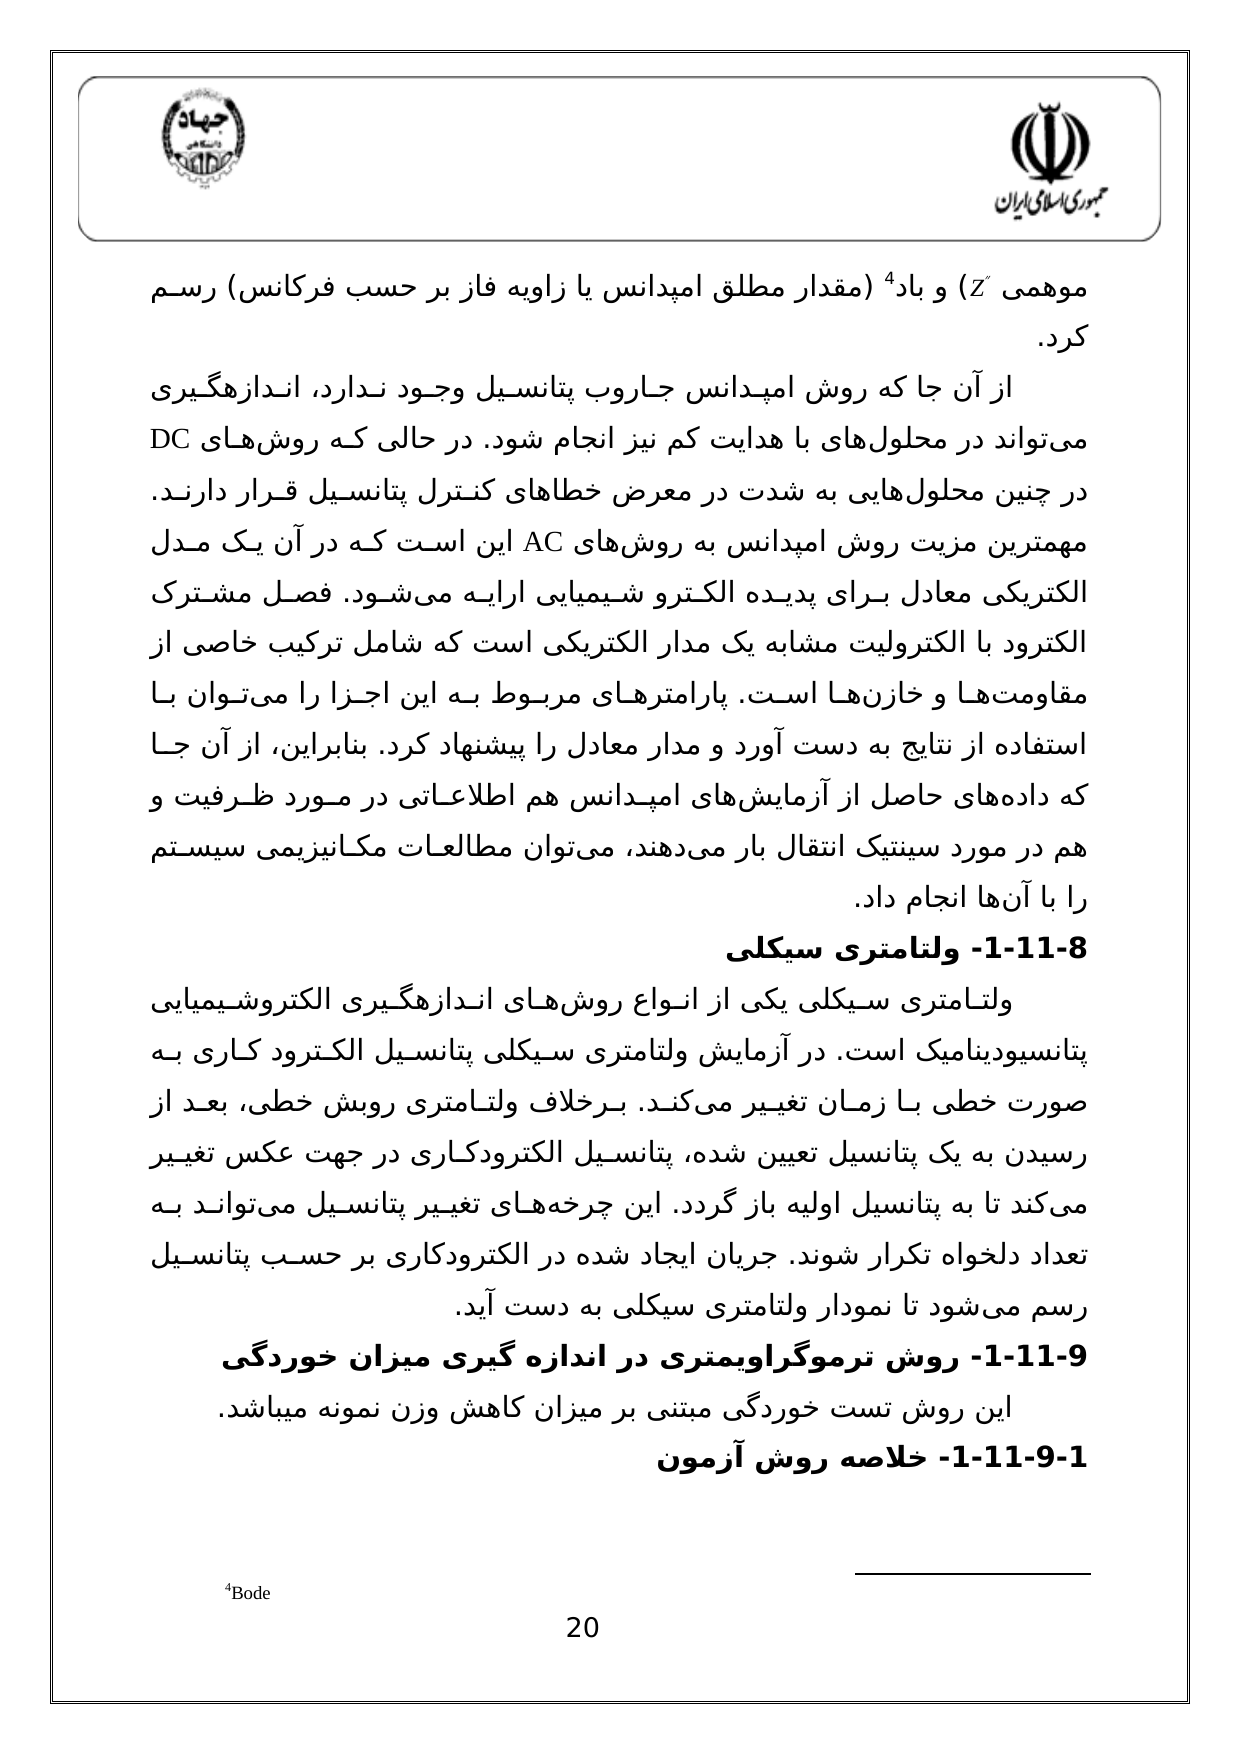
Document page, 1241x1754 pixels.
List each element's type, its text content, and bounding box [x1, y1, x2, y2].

text ولتامتری سیکلی یکی از انواع روش‌های اندازهگیری الکتروشیمیایی پتانسیودینامیک است. در آزمایش ولتامتری سیکلی پتانسیل الکترود کاری به صورت خطی با زمان تغییر می‌کند. برخلاف ولتامتری روبش خطی، بعد از رسیدن به یک پتانسیل تعیین شده، پتانسیل الکترودکاری در جهت عکس تغییر می‌کند تا به پتانسیل اولیه باز گردد. این چرخه‌های تغییر پتانسیل می‌تواند به تعداد دلخواه تکرار شوند. جریان ایجاد شده در الکترودکاری بر حسب پتانسیل رسم می‌شود تا نمودار ولتامتری سیکلی به دست آید. [150, 982, 1088, 1322]
text این روش تست خوردگی مبتنی بر میزان کاهش وزن نمونه میباشد. [150, 1390, 1088, 1424]
text 1-11-9-1- خلاصه روش آزمون [150, 1441, 1088, 1475]
text 1-11-8- ولتامتری سیکلی [150, 931, 1088, 965]
picture [76, 76, 1160, 240]
text 1-11-9- روش ترموگراویمتری در اندازه گیری میزان خوردگی [150, 1339, 1088, 1373]
text از آن جا که روش امپدانس جاروب پتانسیل وجود ندارد، اندازهگیری می‌تواند در محلول‌های با هدایت کم نیز انجام شود. در حالی که روش‌های DC در چنین محلول‌هایی به شدت در معرض خطاهای کنترل پتانسیل قرار دارند. مهمترین مزیت روش امپدانس به روش‌های AC این است که در آن یک مدل الکتریکی معادل برای پدیده الکترو شیمیایی ارایه می‌شود. فصل مشترک الکترود با الکترولیت مشابه یک مدار الکتریکی است که شامل ترکیب خاصی از مقاومت‌ها و خازن‌ها است. پارامترهای مربوط به این اجزا را می‌توان با استفاده از نتایج به دست آورد و مدار معادل را پیشنهاد کرد. بنابراین، از آن جا که داده‌های حاصل از آزمایش‌های امپدانس هم اطلاعاتی در مورد ظرفیت و هم در مورد سینتیک انتقال بار می‌دهند، می‌توان مطالعات مکانیزیمی سیستم را با آن‌ها انجام داد. [150, 371, 1088, 914]
